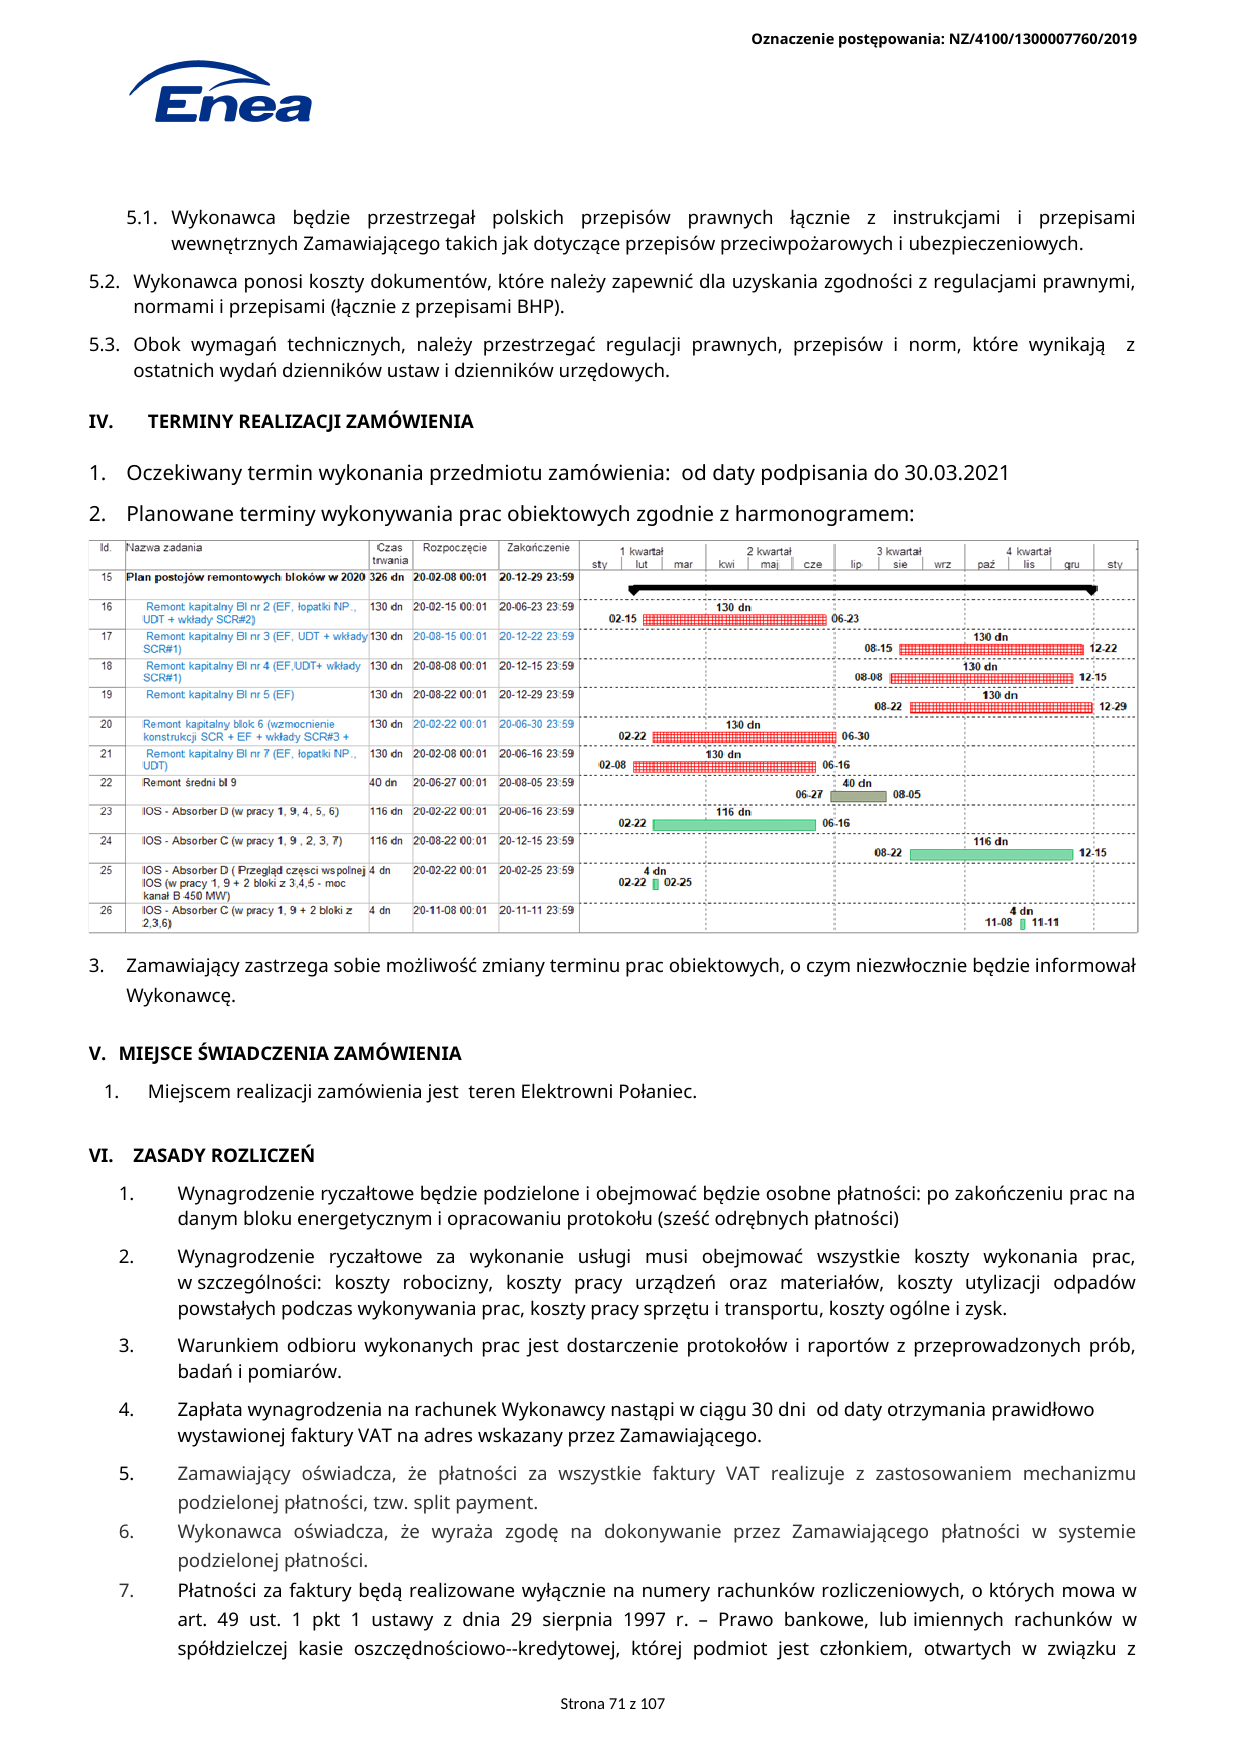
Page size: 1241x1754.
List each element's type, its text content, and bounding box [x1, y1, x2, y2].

list Wynagrodzenie ryczałtowe będzie podzielone i obejmować będzie osobne płatności: po zakończeniu prac na danym bloku energetycznym i opracowaniu protokołu (sześć odrębnych płatności) [118, 1180, 1137, 1231]
picture [88, 540, 1139, 941]
list Wykonawca będzie przestrzegał polskich przepisów prawnych łącznie z instrukcjami i przepisami wewnętrznych Zamawiającego takich jak dotyczące przepisów przeciwpożarowych i ubezpieczeniowych. [126, 204, 1137, 256]
list Wynagrodzenie ryczałtowe za wykonanie usługi musi obejmować wszystkie koszty wykonania prac, w szczególności: koszty robocizny, koszty pracy urządzeń oraz materiałów, koszty utylizacji odpadów powstałych podczas wykonywania prac, koszty pracy sprzętu i transportu, koszty ogólne i zysk. [118, 1244, 1137, 1320]
list Zamawiający oświadcza, że płatności za wszystkie faktury VAT realizuje z zastosowaniem mechanizmu podzielonej płatności, tzw. split payment. [118, 1460, 1137, 1515]
list Wykonawca oświadcza, że wyraża zgodę na dokonywanie przez Zamawiającego płatności w systemie podzielonej płatności. [118, 1518, 1137, 1573]
subtitle Miejscem realizacji zamówienia jest teren Elektrowni Połaniec. [103, 1079, 1137, 1104]
list Zamawiający zastrzega sobie możliwość zmiany terminu prac obiektowych, o czym niezwłocznie będzie informował Wykonawcę. [89, 953, 1137, 1008]
subtitle Planowane terminy wykonywania prac obiektowych zgodnie z harmonogramem: [89, 499, 1137, 528]
list Warunkiem odbioru wykonanych prac jest dostarczenie protokołów i raportów z przeprowadzonych prób, badań i pomiarów. [118, 1333, 1137, 1384]
picture [117, 50, 324, 124]
list Wykonawca ponosi koszty dokumentów, które należy zapewnić dla uzyskania zgodności z regulacjami prawnymi, normami i przepisami (łącznie z przepisami BHP). [89, 268, 1137, 319]
list TERMINY REALIZACJI ZAMÓWIENIA [89, 408, 1137, 434]
subtitle ZASADY ROZLICZEŃ [89, 1142, 1137, 1168]
list MIEJSCE ŚWIADCZENIA ZAMÓWIENIA [89, 1041, 1137, 1066]
list Zapłata wynagrodzenia na rachunek Wykonawcy nastąpi w ciągu 30 dni od daty otrzymania prawidłowo wystawionej faktury VAT na adres wskazany przez Zamawiającego. [118, 1396, 1137, 1447]
subtitle Oczekiwany termin wykonania przedmiotu zamówienia: od daty podpisania do 30.03.2021 [89, 458, 1137, 487]
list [118, 1577, 1137, 1661]
list Obok wymagań technicznych, należy przestrzegać regulacji prawnych, przepisów i norm, które wynikają z ostatnich wydań dzienników ustaw i dzienników urzędowych. [89, 332, 1137, 383]
